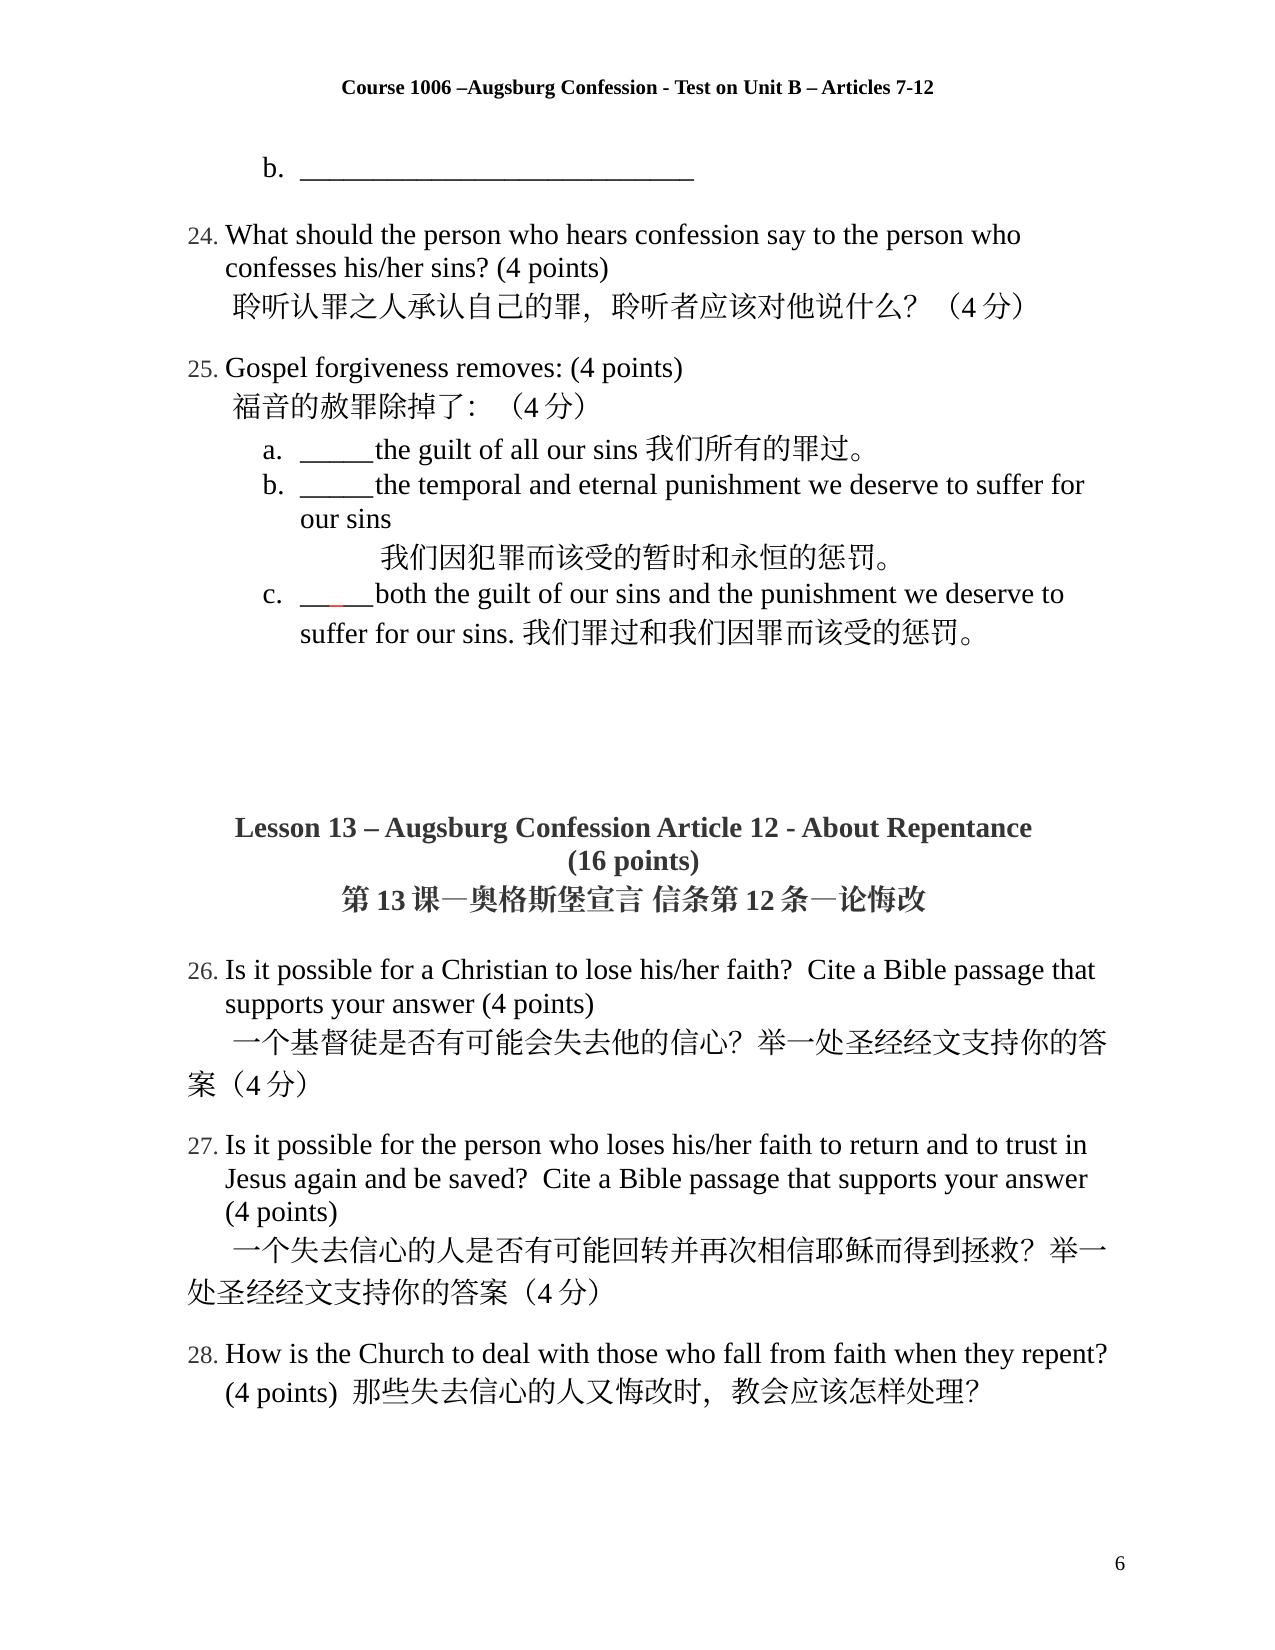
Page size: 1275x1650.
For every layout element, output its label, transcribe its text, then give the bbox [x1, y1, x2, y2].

text 聆听认罪之人承认自己的罪，聆听者应该对他说什么？（4分） [187, 284, 1117, 326]
text 一个失去信心的人是否有可能回转并再次相信耶稣而得到拯救？举一处圣经经文支持你的答案（4分） [187, 1228, 1117, 1312]
text 福音的赦罪除掉了：（4分） [150, 384, 1117, 426]
list _____ the temporal and eternal punishment we deserve to suffer for our sins [262, 467, 1117, 534]
list What should the person who hears confession say to the person who confesses his/her sins? (4 points) [187, 217, 1117, 284]
list Gospel forgiveness removes: (4 points) [187, 350, 1117, 384]
list Is it possible for the person who loses his/her faith to return and to trust in Jesus again and be saved? Cite a Bible passage that supports your answer (4 points) [187, 1127, 1117, 1228]
text 我们因犯罪而该受的暂时和永恒的惩罚。 [300, 534, 1117, 576]
text 第13课—奥格斯堡宣言 信条第12条—论悔改 [150, 877, 1117, 919]
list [262, 150, 1117, 183]
text (16 points) [150, 843, 1117, 877]
text Lesson 13 – Augsburg Confession Article 12 - About Repentance [150, 810, 1117, 843]
list Is it possible for a Christian to lose his/her faith? Cite a Bible passage that supports your answer (4 points) [187, 952, 1117, 1019]
list _____ the guilt of all our sins 我们所有的罪过。 [262, 426, 1117, 467]
list How is the Church to deal with those who fall from faith when they repent? (4 points) 那些失去信心的人又悔改时，教会应该怎样处理？ [187, 1336, 1117, 1411]
text 一个基督徒是否有可能会失去他的信心？举一处圣经经文支持你的答案（4分） [187, 1019, 1117, 1103]
list _____ both the guilt of our sins and the punishment we deserve to suffer for our sins. 我们罪过和我们因罪而该受的惩罚。 [262, 576, 1117, 652]
